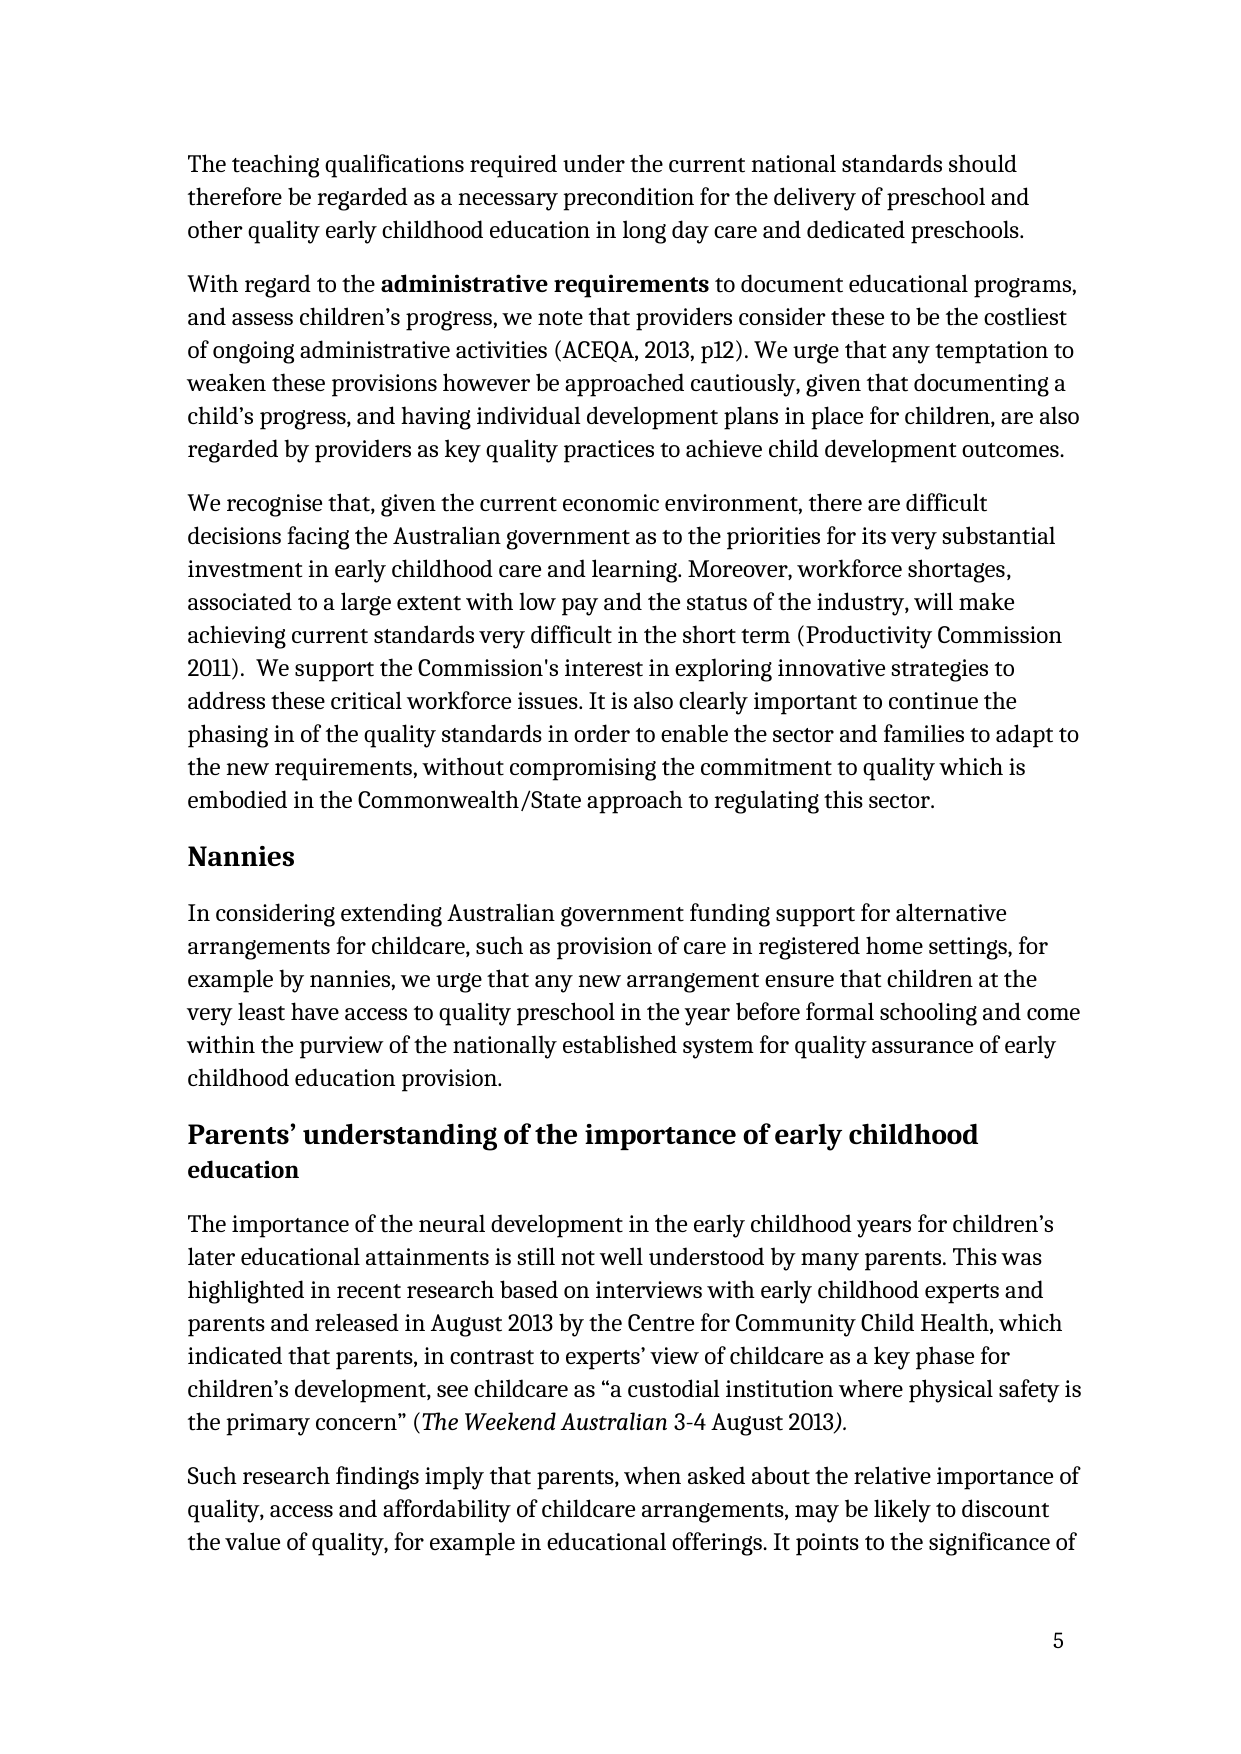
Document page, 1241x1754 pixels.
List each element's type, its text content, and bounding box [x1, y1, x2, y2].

text With regard to the administrative requirements to document educational programs, and assess children’s progress, we note that providers consider these to be the costliest of ongoing administrative activities (ACEQA, 2013, p12). We urge that any temptation to weaken these provisions however be approached cautiously, given that documenting a child’s progress, and having individual development plans in place for children, are also regarded by providers as key quality practices to achieve child development outcomes. [187, 270, 1085, 464]
text In considering extending Australian government funding support for alternative arrangements for childcare, such as provision of care in registered home settings, for example by nannies, we urge that any new arrangement ensure that children at the very least have access to quality preschool in the year before formal schooling and come within the purview of the nationally established system for quality assurance of early childhood education provision. [187, 899, 1085, 1093]
text Parents’ understanding of the importance of early childhood education [187, 1118, 1064, 1185]
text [187, 1462, 1085, 1557]
text We recognise that, given the current economic environment, there are difficult decisions facing the Australian government as to the priorities for its very substantial investment in early childhood care and learning. Moreover, workforce shortages, associated to a large extent with low pay and the status of the industry, will make achieving current standards very difficult in the short term (Productivity Commission 2011). We support the Commission's interest in exploring innovative strategies to address these critical workforce issues. It is also clearly important to continue the phasing in of the quality standards in order to enable the sector and families to adapt to the new requirements, without compromising the commitment to quality which is embodied in the Commonwealth/State approach to regulating this sector. [187, 489, 1085, 815]
text The importance of the neural development in the early childhood years for children’s later educational attainments is still not well understood by many parents. This was highlighted in recent research based on interviews with early childhood experts and parents and released in August 2013 by the Centre for Community Child Health, which indicated that parents, in contrast to experts’ view of childcare as a key phase for children’s development, see childcare as “a custodial institution where physical safety is the primary concern” (The Weekend Australian 3-4 August 2013). [187, 1210, 1085, 1437]
text Nannies [187, 840, 1085, 873]
text The teaching qualifications required under the current national standards should therefore be regarded as a necessary precondition for the delivery of preschool and other quality early childhood education in long day care and dedicated preschools. [187, 150, 1085, 245]
